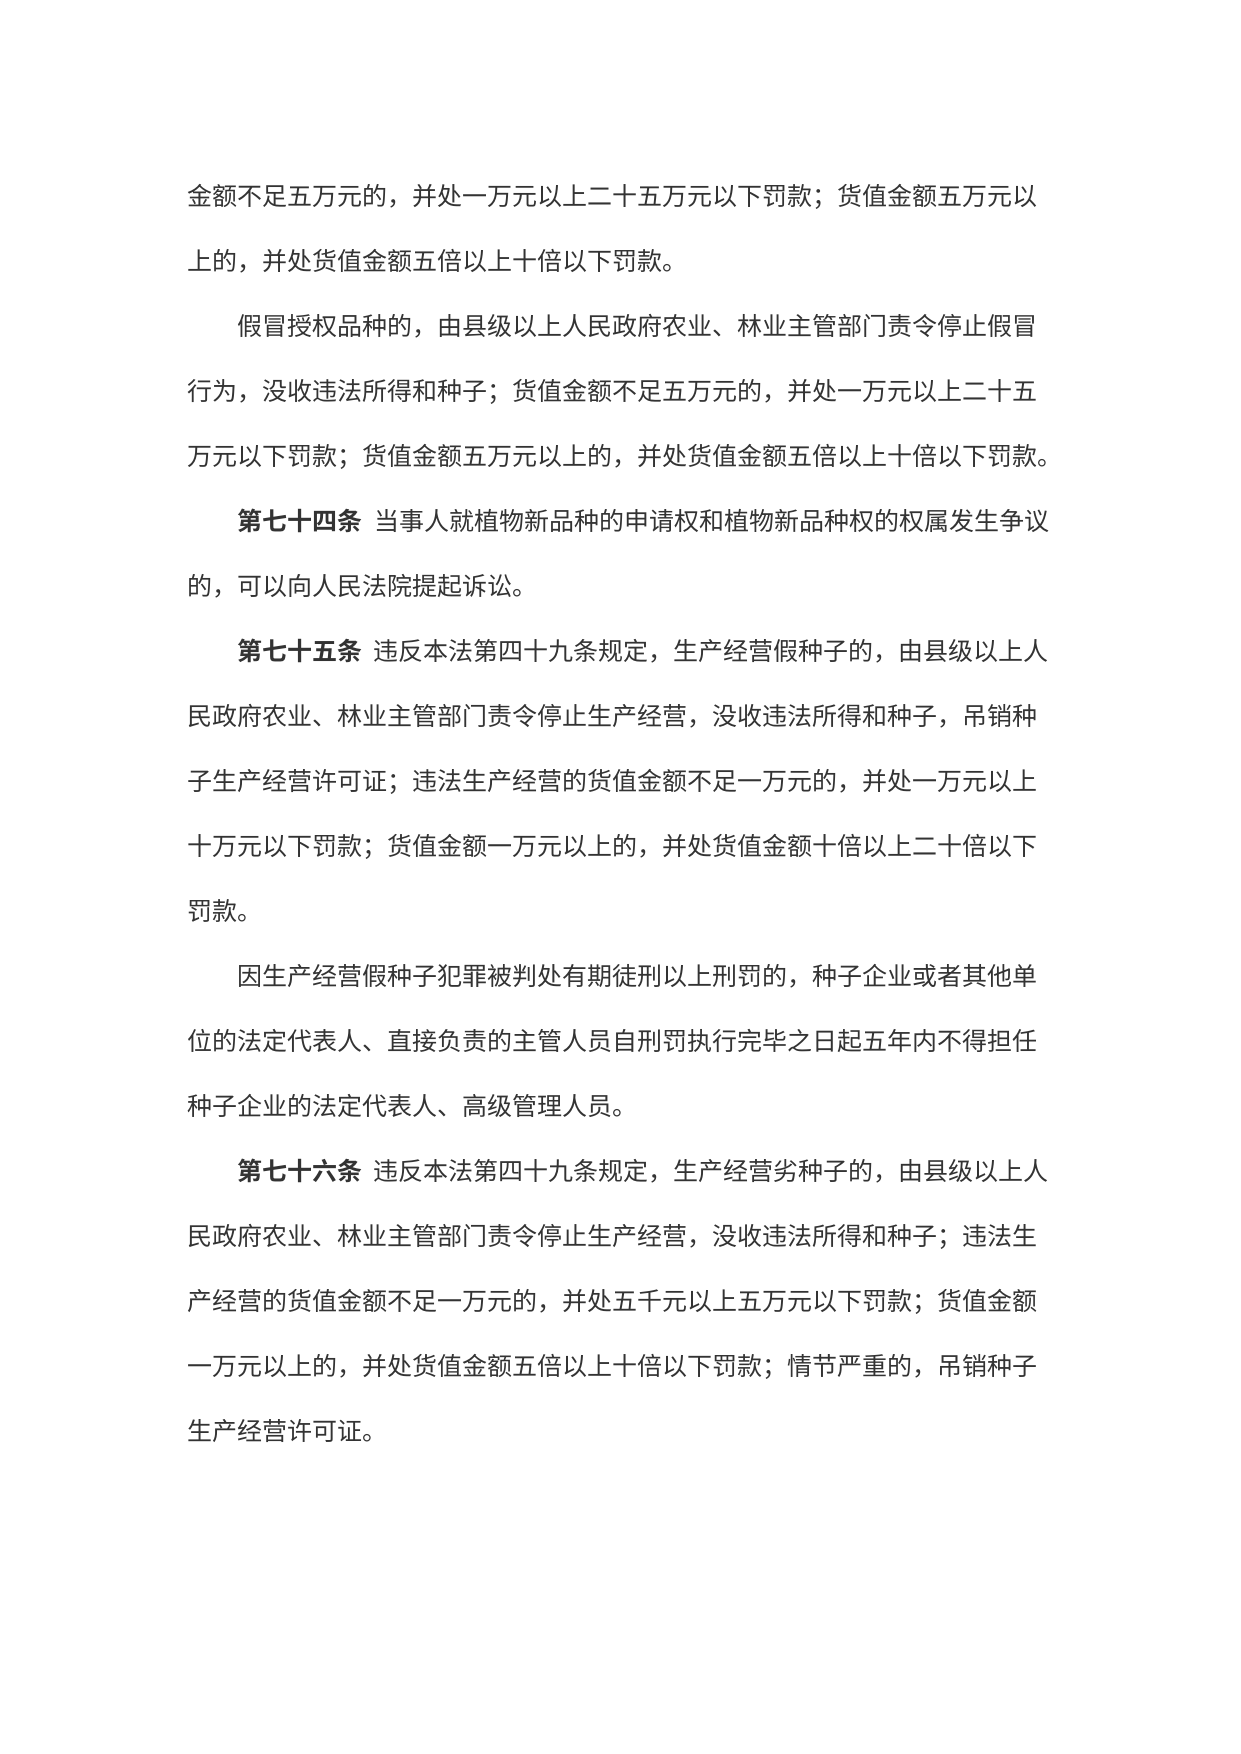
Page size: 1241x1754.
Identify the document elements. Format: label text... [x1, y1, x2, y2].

text 第七十四条 当事人就植物新品种的申请权和植物新品种权的权属发生争议的，可以向人民法院提起诉讼。 [187, 487, 1053, 617]
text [187, 162, 1053, 292]
text 第七十六条 违反本法第四十九条规定，生产经营劣种子的，由县级以上人民政府农业、林业主管部门责令停止生产经营，没收违法所得和种子；违法生产经营的货值金额不足一万元的，并处五千元以上五万元以下罚款；货值金额一万元以上的，并处货值金额五倍以上十倍以下罚款；情节严重的，吊销种子生产经营许可证。 [187, 1137, 1053, 1462]
text 第七十五条 违反本法第四十九条规定，生产经营假种子的，由县级以上人民政府农业、林业主管部门责令停止生产经营，没收违法所得和种子，吊销种子生产经营许可证；违法生产经营的货值金额不足一万元的，并处一万元以上十万元以下罚款；货值金额一万元以上的，并处货值金额十倍以上二十倍以下罚款。 [187, 617, 1053, 942]
text 因生产经营假种子犯罪被判处有期徒刑以上刑罚的，种子企业或者其他单位的法定代表人、直接负责的主管人员自刑罚执行完毕之日起五年内不得担任种子企业的法定代表人、高级管理人员。 [187, 942, 1053, 1137]
text 假冒授权品种的，由县级以上人民政府农业、林业主管部门责令停止假冒行为，没收违法所得和种子；货值金额不足五万元的，并处一万元以上二十五万元以下罚款；货值金额五万元以上的，并处货值金额五倍以上十倍以下罚款。 [187, 292, 1053, 487]
